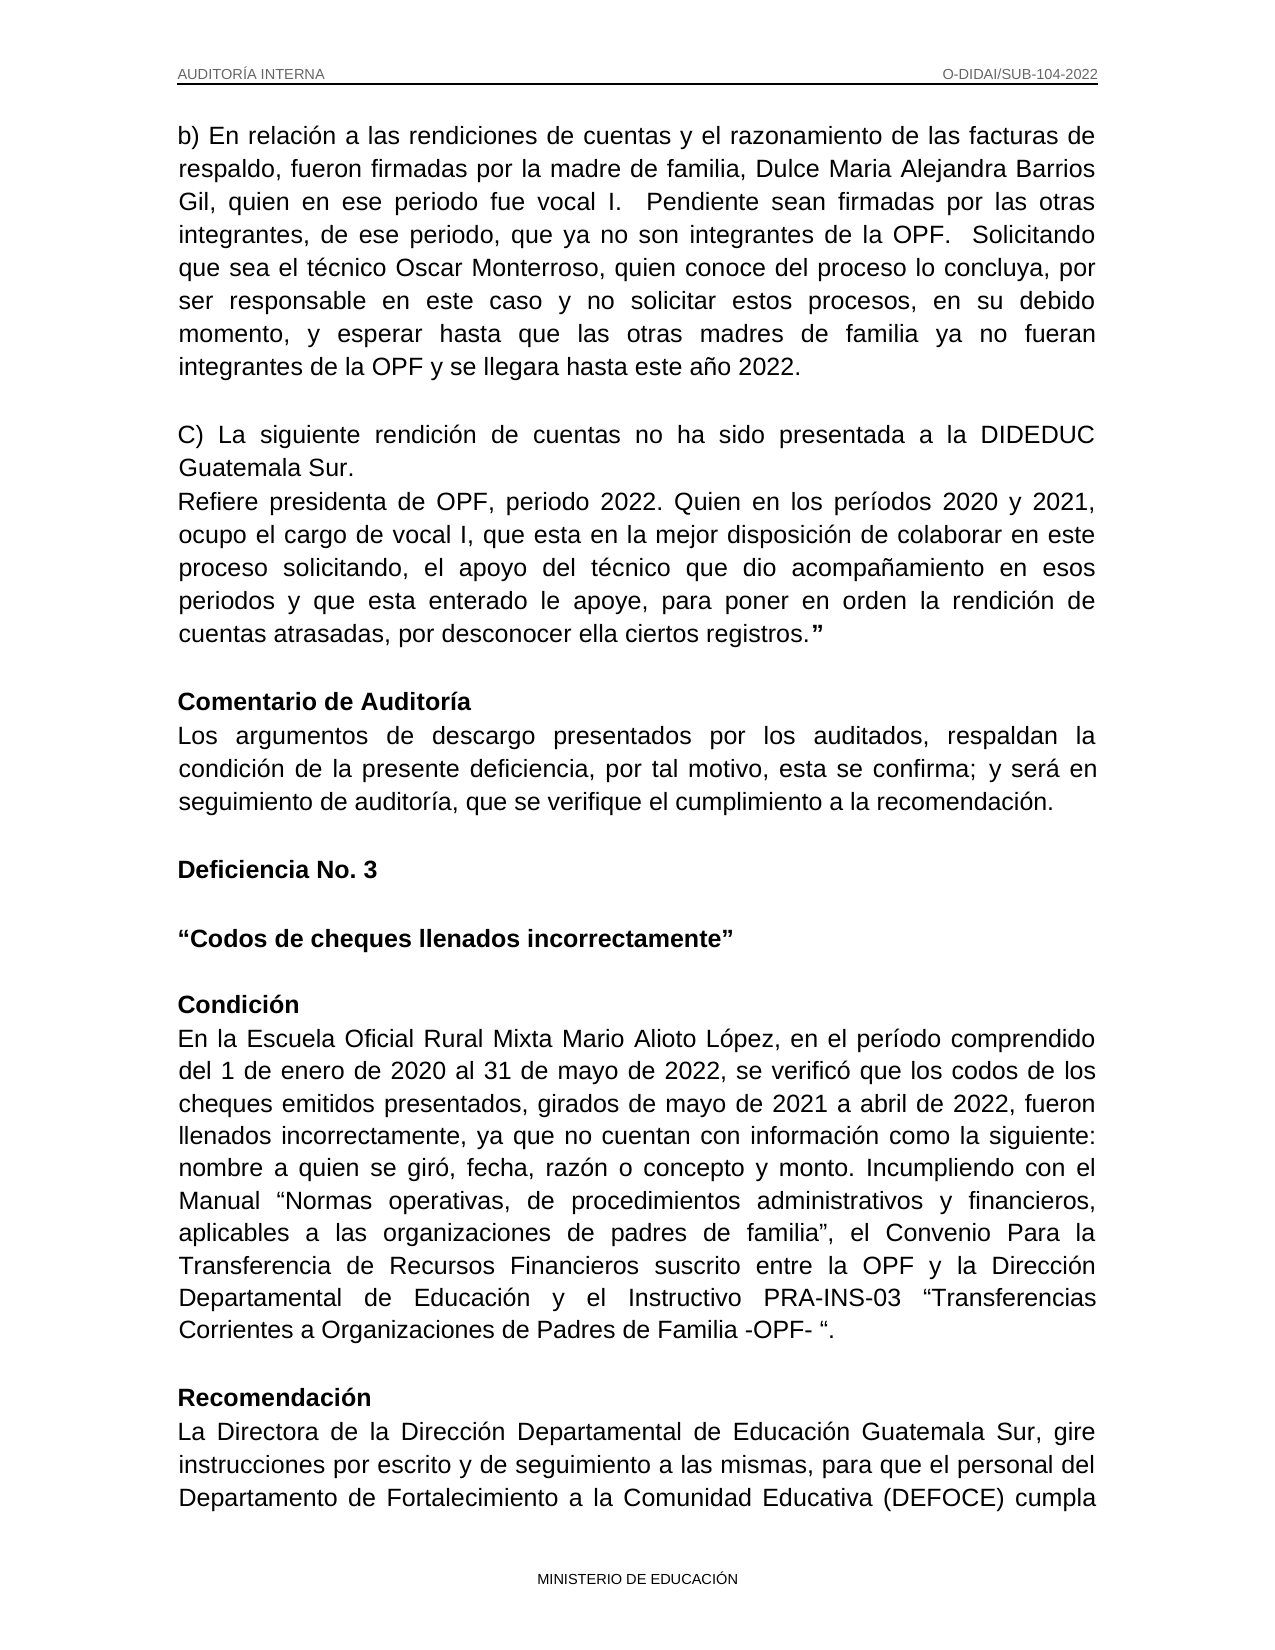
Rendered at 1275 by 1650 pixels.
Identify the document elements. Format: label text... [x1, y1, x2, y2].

text Comentario de Auditoría [177, 687, 1097, 716]
text C) La siguiente rendición de cuentas no ha sido presentada a la DIDEDUC Guatemala Sur. [177, 420, 1097, 482]
text Deficiencia No. 3 [177, 855, 1097, 884]
text Los argumentos de descargo presentados por los auditados, respaldan la condición de la presente deficiencia, por tal motivo, esta se confirma; y será en seguimiento de auditoría, que se verifique el cumplimiento a la recomendación. [177, 721, 1097, 816]
text b) En relación a las rendiciones de cuentas y el razonamiento de las facturas de respaldo, fueron firmadas por la madre de familia, Dulce Maria Alejandra Barrios Gil, quien en ese periodo fue vocal I. Pendiente sean firmadas por las otras integrantes, de ese periodo, que ya no son integrantes de la OPF. Solicitando que sea el técnico Oscar Monterroso, quien conoce del proceso lo concluya, por ser responsable en este caso y no solicitar estos procesos, en su debido momento, y esperar hasta que las otras madres de familia ya no fueran integrantes de la OPF y se llegara hasta este año 2022. [177, 121, 1097, 381]
text “Codos de cheques llenados incorrectamente” [177, 923, 1097, 952]
text Recomendación [177, 1383, 1097, 1412]
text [177, 1446, 1097, 1512]
text En la Escuela Oficial Rural Mixta Mario Alioto López, en el período comprendido del 1 de enero de 2020 al 31 de mayo de 2022, se verificó que los codos de los cheques emitidos presentados, girados de mayo de 2021 a abril de 2022, fueron llenados incorrectamente, ya que no cuentan con información como la siguiente: nombre a quien se giró, fecha, razón o concepto y monto. Incumpliendo con el Manual “Normas operativas, de procedimientos administrativos y financieros, aplicables a las organizaciones de padres de familia”, el Convenio Para la Transferencia de Recursos Financieros suscrito entre la OPF y la Dirección Departamental de Educación y el Instructivo PRA-INS-03 “Transferencias Corrientes a Organizaciones de Padres de Familia -OPF- “. [177, 1024, 1097, 1344]
text Refiere presidenta de OPF, periodo 2022. Quien en los períodos 2020 y 2021, ocupo el cargo de vocal I, que esta en la mejor disposición de colaborar en este proceso solicitando, el apoyo del técnico que dio acompañamiento en esos periodos y que esta enterado le apoye, para poner en orden la rendición de cuentas atrasadas, por desconocer ella ciertos registros.” [177, 487, 1097, 648]
text Condición [177, 990, 1097, 1019]
